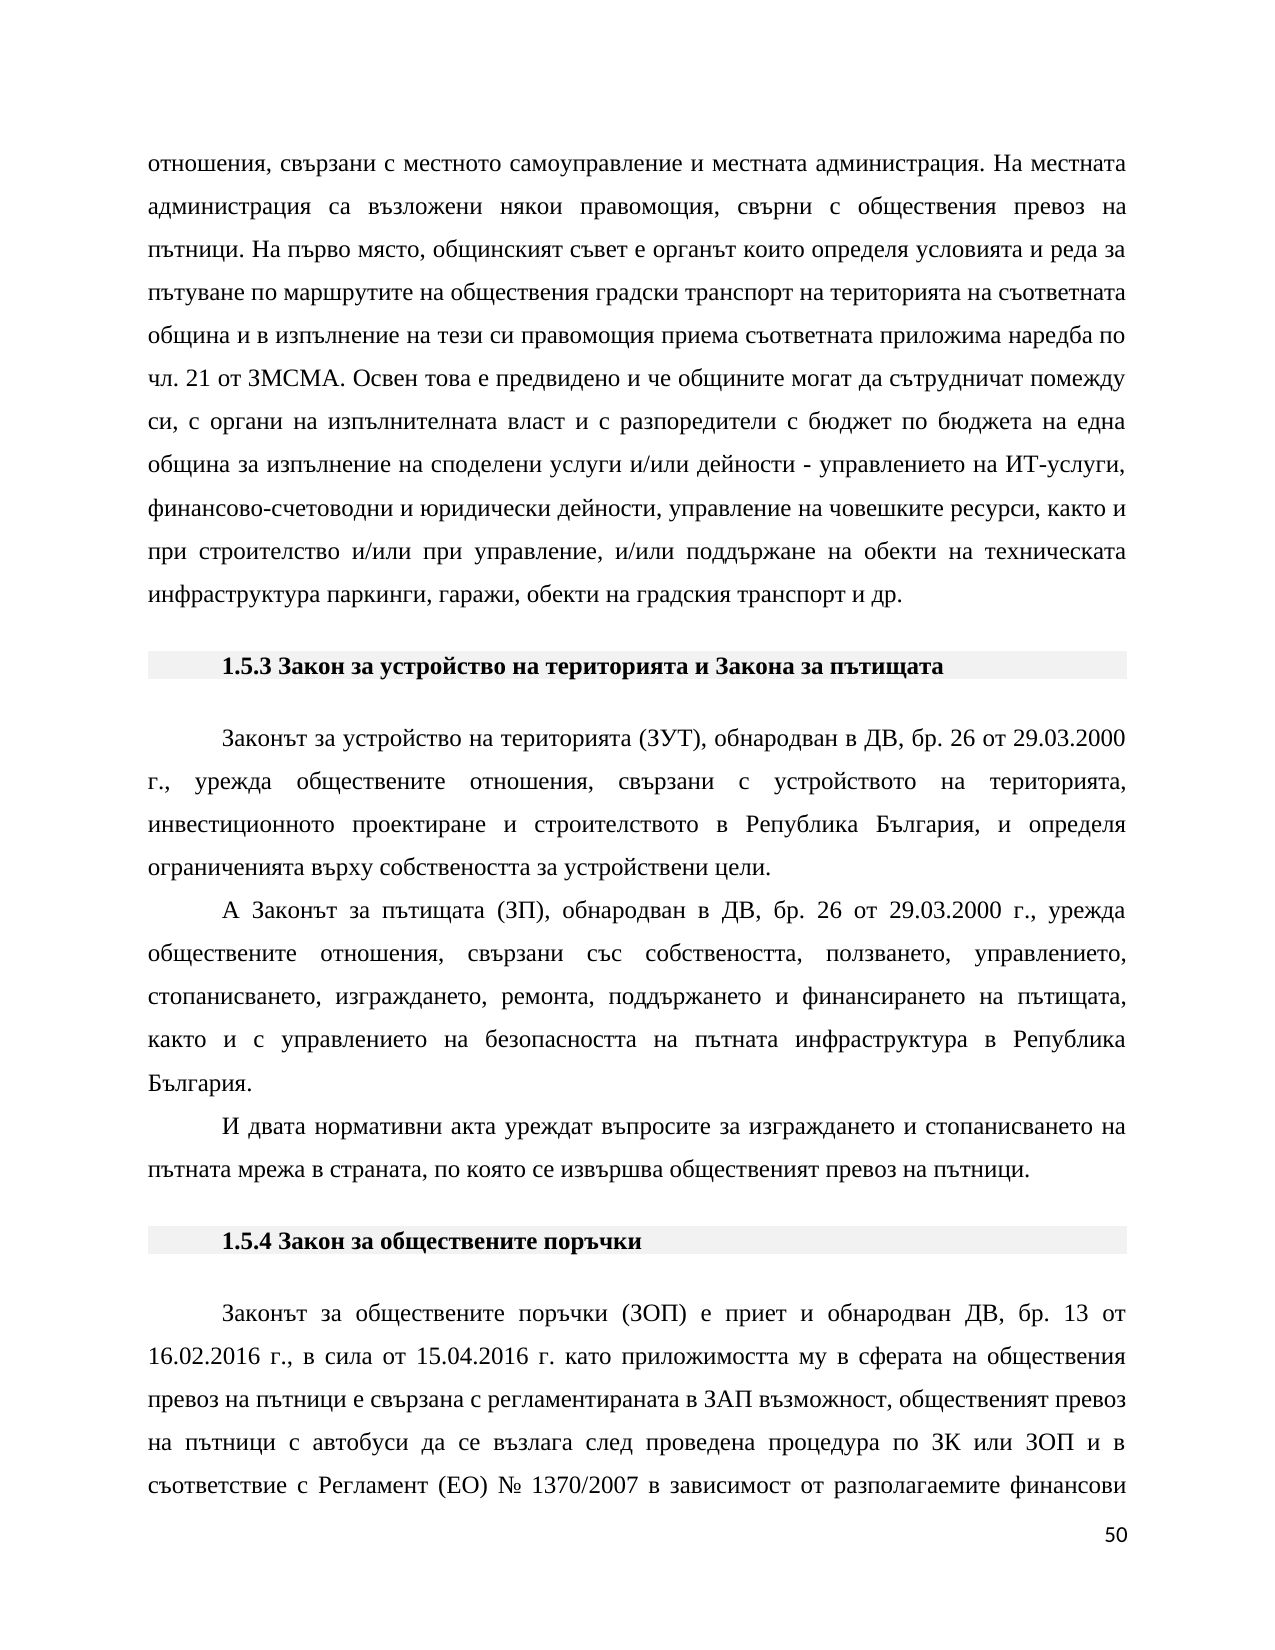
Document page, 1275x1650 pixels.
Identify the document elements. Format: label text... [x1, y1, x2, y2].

text 1.5.3 Закон за устройство на територията и Закона за пътищата [148, 651, 1127, 679]
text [148, 1298, 1127, 1499]
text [148, 148, 1127, 608]
text А Законът за пътищата (ЗП), обнародван в ДВ, бр. 26 от 29.03.2000 г., урежда обществените отношения, свързани със собствеността, ползването, управлението, стопанисването, изграждането, ремонта, поддържането и финансирането на пътищата, както и с управлението на безопасността на пътната инфраструктура в Република България. [148, 895, 1127, 1096]
text И двата нормативни акта уреждат въпросите за изграждането и стопанисването на пътната мрежа в страната, по която се извършва общественият превоз на пътници. [148, 1111, 1127, 1183]
text 1.5.4 Закон за обществените поръчки [148, 1226, 1127, 1254]
text Законът за устройство на територията (ЗУТ), обнародван в ДВ, бр. 26 от 29.03.2000 г., урежда обществените отношения, свързани с устройството на територията, инвестиционното проектиране и строителството в Република България, и определя ограниченията върху собствеността за устройствени цели. [148, 723, 1127, 881]
